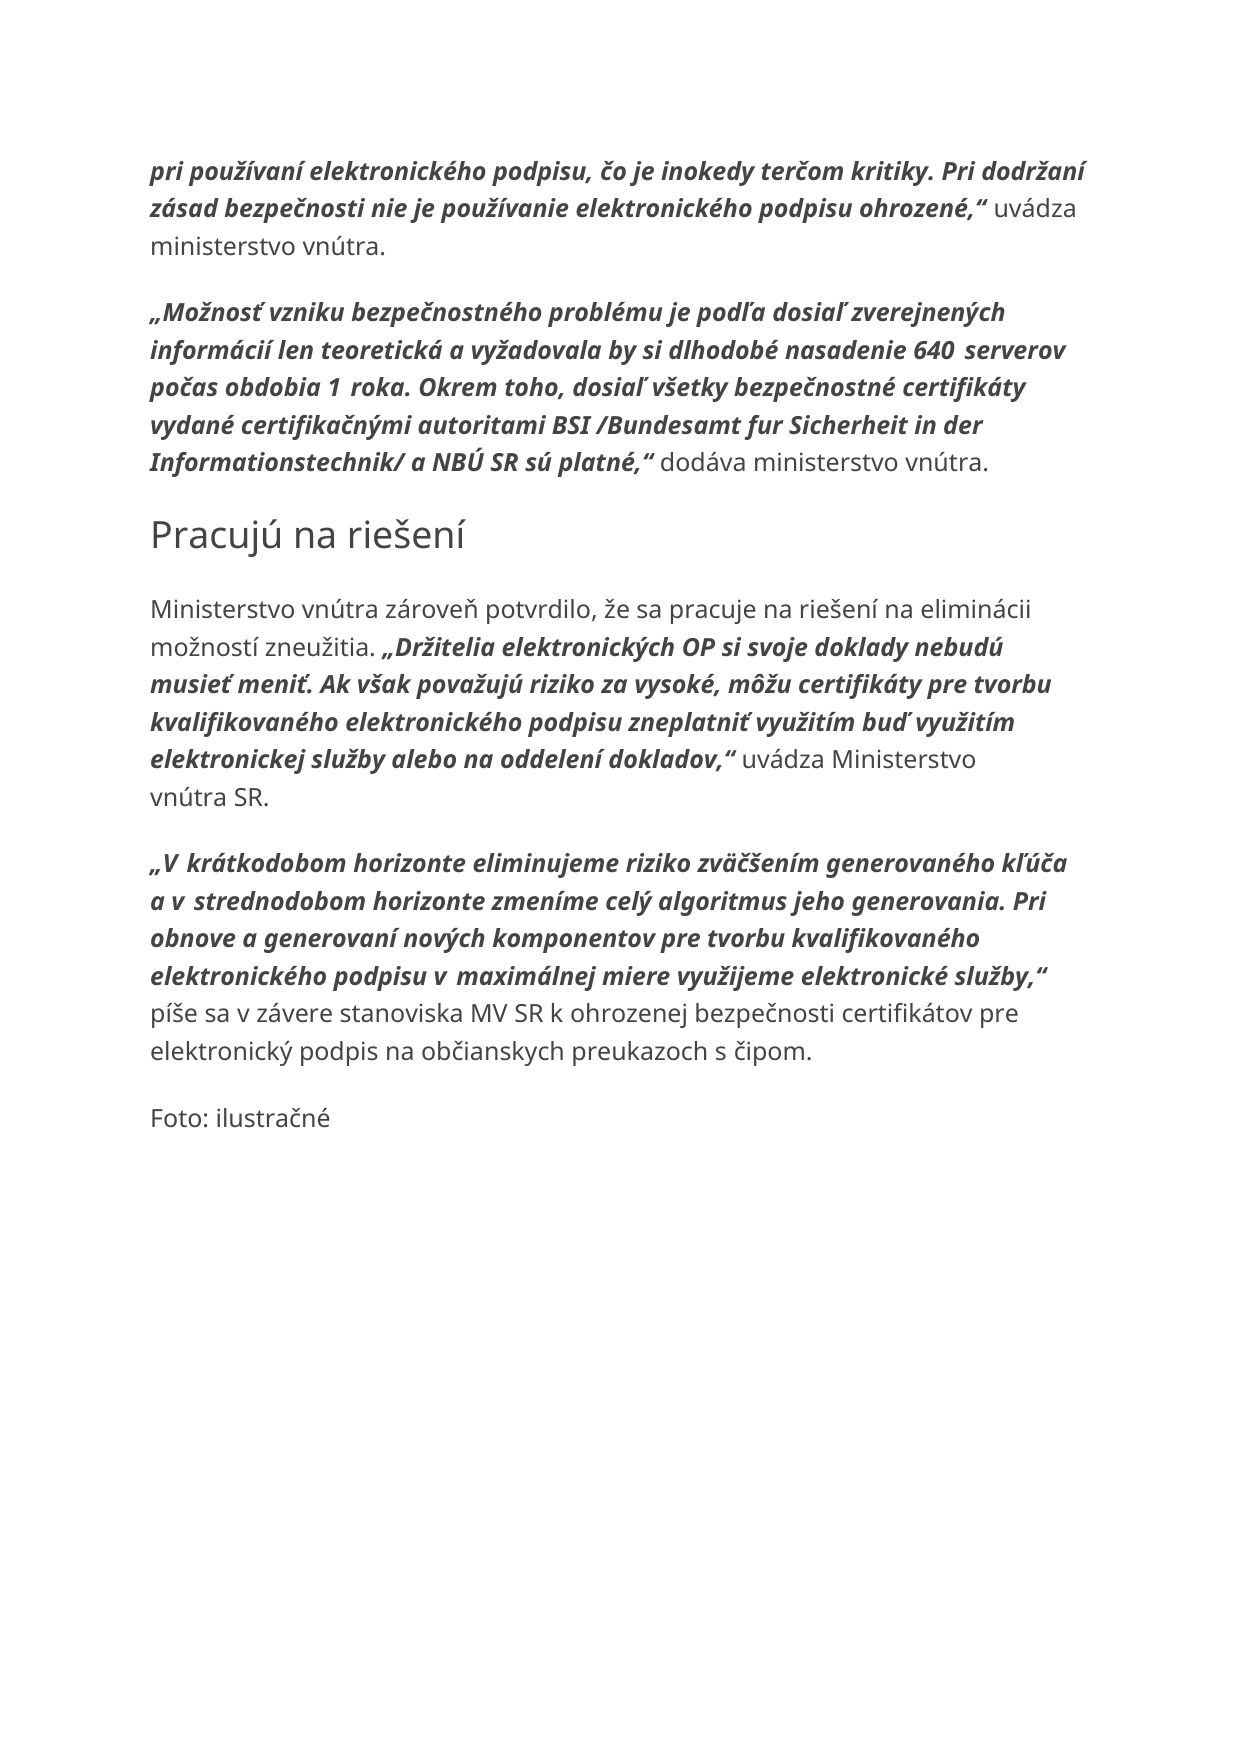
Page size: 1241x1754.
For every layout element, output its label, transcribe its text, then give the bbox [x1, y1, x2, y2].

text „V krátkodobom horizonte eliminujeme riziko zväčšením generovaného kľúča a v strednodobom horizonte zmeníme celý algoritmus jeho generovania. Pri obnove a generovaní nových komponentov pre tvorbu kvalifikovaného elektronického podpisu v maximálnej miere využijeme elektronické služby,“ píše sa v závere stanoviska MV SR k ohrozenej bezpečnosti certifikátov pre elektronický podpis na občianskych preukazoch s čipom. [150, 843, 1090, 1068]
text Ministerstvo vnútra zároveň potvrdilo, že sa pracuje na riešení na eliminácii možností zneužitia. „Držitelia elektronických OP si svoje doklady nebudú musieť meniť. Ak však považujú riziko za vysoké, môžu certifikáty pre tvorbu kvalifikovaného elektronického podpisu zneplatniť využitím buď využitím elektronickej služby alebo na oddelení dokladov,“ uvádza Ministerstvo vnútra SR. [150, 588, 1090, 813]
text Foto: ilustračné [150, 1097, 1090, 1134]
text „Možnosť vzniku bezpečnostného problému je podľa dosiaľ zverejnených informácií len teoretická a vyžadovala by si dlhodobé nasadenie 640 serverov počas obdobia 1 roka. Okrem toho, dosiaľ všetky bezpečnostné certifikáty vydané certifikačnými autoritami BSI /Bundesamt fur Sicherheit in der Informationstechnik/ a NBÚ SR sú platné,“ dodáva ministerstvo vnútra. [150, 292, 1090, 479]
text Pracujú na riešení [150, 508, 1090, 559]
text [150, 150, 1090, 262]
